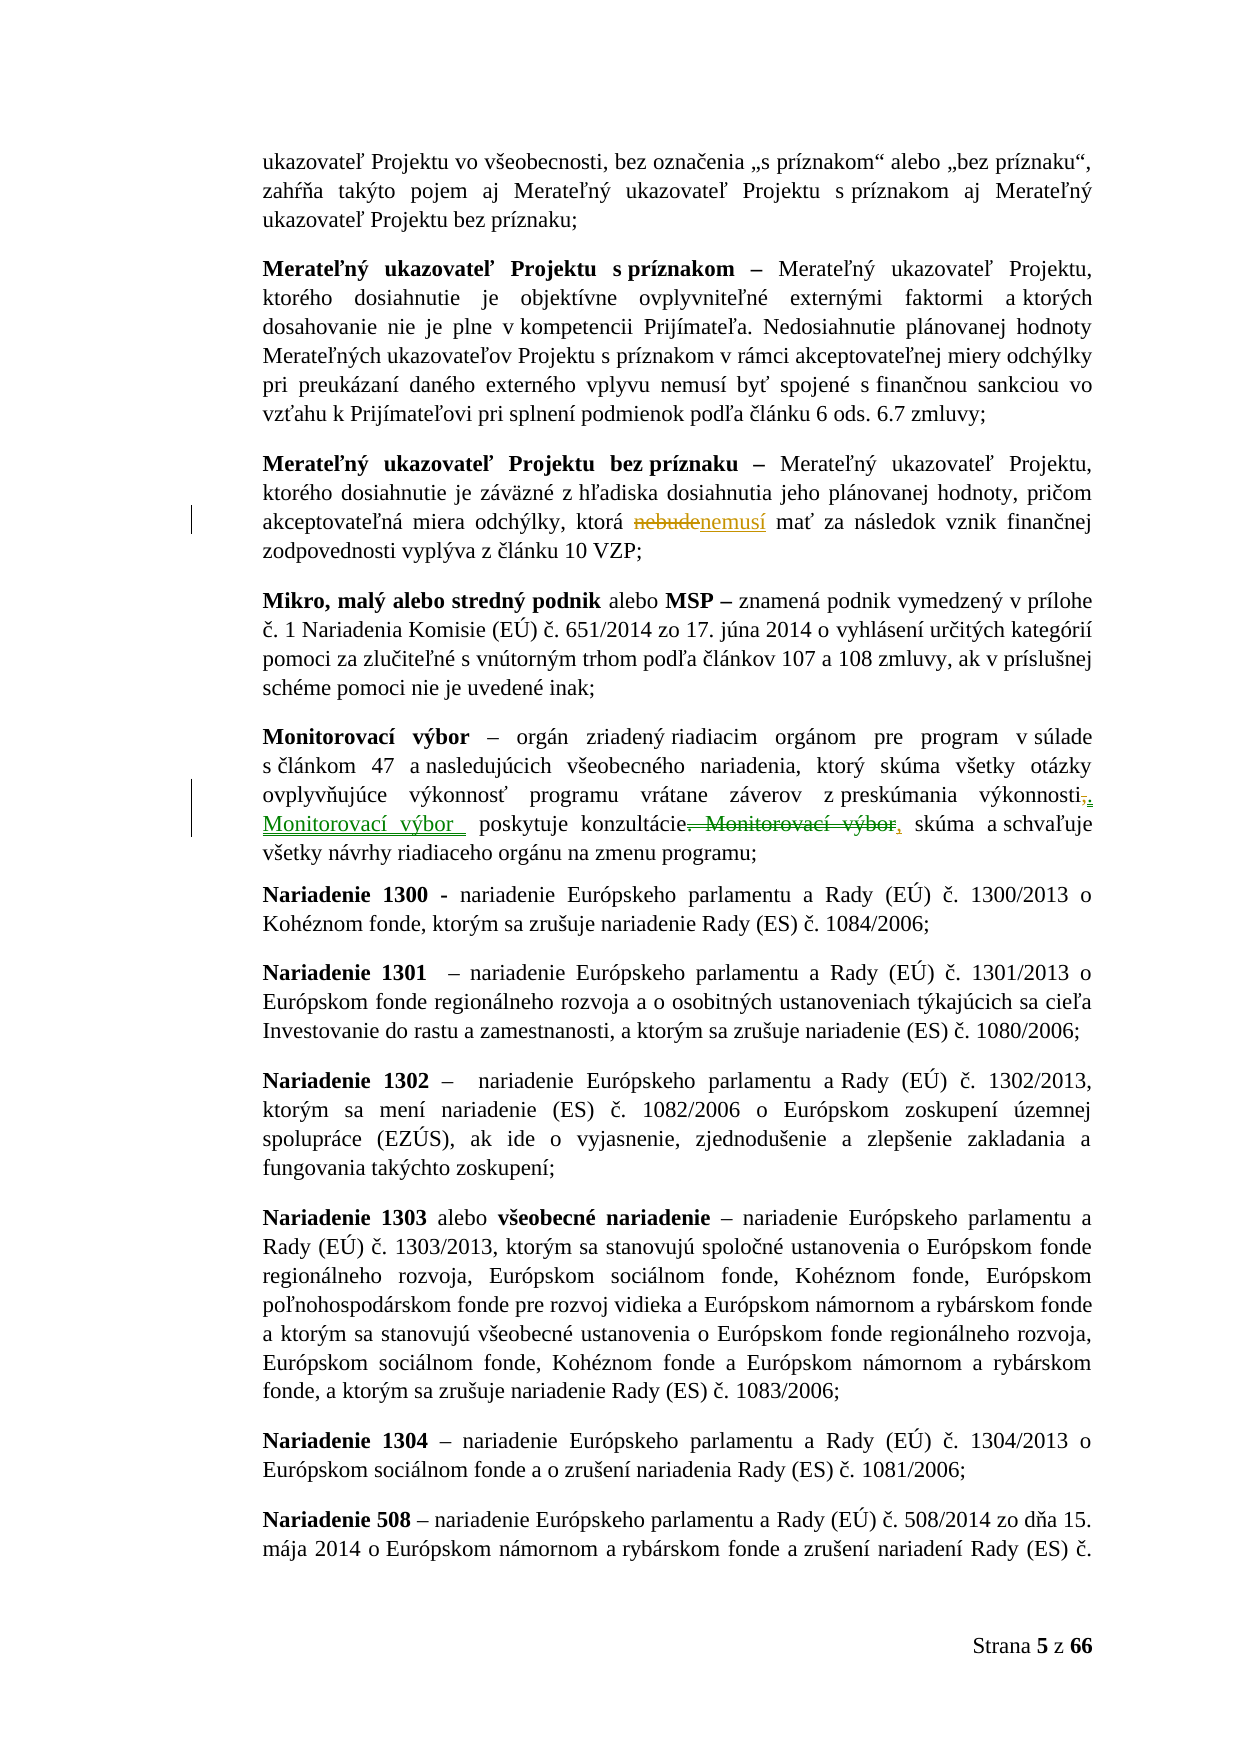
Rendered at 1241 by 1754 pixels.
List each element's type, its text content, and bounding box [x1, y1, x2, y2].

text Nariadenie 1302 – nariadenie Európskeho parlamentu a Rady (EÚ) č. 1302/2013, ktorým sa mení nariadenie (ES) č. 1082/2006 o Európskom zoskupení územnej spolupráce (EZÚS), ak ide o vyjasnenie, zjednodušenie a zlepšenie zakladania a fungovania takýchto zoskupení; [262, 1067, 1092, 1180]
text Nariadenie 1304 – nariadenie Európskeho parlamentu a Rady (EÚ) č. 1304/2013 o Európskom sociálnom fonde a o zrušení nariadenia Rady (ES) č. 1081/2006; [262, 1427, 1092, 1483]
text Nariadenie 1303 alebo všeobecné nariadenie – nariadenie Európskeho parlamentu a Rady (EÚ) č. 1303/2013, ktorým sa stanovujú spoločné ustanovenia o Európskom fonde regionálneho rozvoja, Európskom sociálnom fonde, Kohéznom fonde, Európskom poľnohospodárskom fonde pre rozvoj vidieka a Európskom námornom a rybárskom fonde a ktorým sa stanovujú všeobecné ustanovenia o Európskom fonde regionálneho rozvoja, Európskom sociálnom fonde, Kohéznom fonde a Európskom námornom a rybárskom fonde, a ktorým sa zrušuje nariadenie Rady (ES) č. 1083/2006; [262, 1204, 1092, 1404]
text Merateľný ukazovateľ Projektu s príznakom – Merateľný ukazovateľ Projektu, ktorého dosiahnutie je objektívne ovplyvniteľné externými faktormi a ktorých dosahovanie nie je plne v kompetencii Prijímateľa. Nedosiahnutie plánovanej hodnoty Merateľných ukazovateľov Projektu s príznakom v rámci akceptovateľnej miery odchýlky pri preukázaní daného externého vplyvu nemusí byť spojené s finančnou sankciou vo vzťahu k Prijímateľovi pri splnení podmienok podľa článku 6 ods. 6.7 zmluvy; [262, 255, 1092, 427]
text Nariadenie 1300 - nariadenie Európskeho parlamentu a Rady (EÚ) č. 1300/2013 o Kohéznom fonde, ktorým sa zrušuje nariadenie Rady (ES) č. 1084/2006; [262, 881, 1092, 936]
text Nariadenie 1301 – nariadenie Európskeho parlamentu a Rady (EÚ) č. 1301/2013 o Európskom fonde regionálneho rozvoja a o osobitných ustanoveniach týkajúcich sa cieľa Investovanie do rastu a zamestnanosti, a ktorým sa zrušuje nariadenie (ES) č. 1080/2006; [262, 959, 1092, 1044]
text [262, 1506, 1092, 1561]
text Mikro, malý alebo stredný podnik alebo MSP – znamená podnik vymedzený v prílohe č. 1 Nariadenia Komisie (EÚ) č. 651/2014 zo 17. júna 2014 o vyhlásení určitých kategórií pomoci za zlučiteľné s vnútorným trhom podľa článkov 107 a 108 zmluvy, ak v príslušnej schéme pomoci nie je uvedené inak; [262, 587, 1092, 700]
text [262, 148, 1092, 232]
text Merateľný ukazovateľ Projektu bez príznaku – Merateľný ukazovateľ Projektu, ktorého dosiahnutie je záväzné z hľadiska dosiahnutia jeho plánovanej hodnoty, pričom akceptovateľná miera odchýlky, ktorá mať za následok vznik finančnej zodpovednosti vyplýva z článku 10 VZP; [262, 450, 1092, 563]
text Monitorovací výbor – orgán zriadený riadiacim orgánom pre program v súlade s článkom 47 a nasledujúcich všeobecného nariadenia, ktorý skúma všetky otázky ovplyvňujúce výkonnosť programu vrátane záverov z preskúmania výkonnosti poskytuje konzultácie skúma a schvaľuje všetky návrhy riadiaceho orgánu na zmenu programu; [262, 723, 1092, 866]
